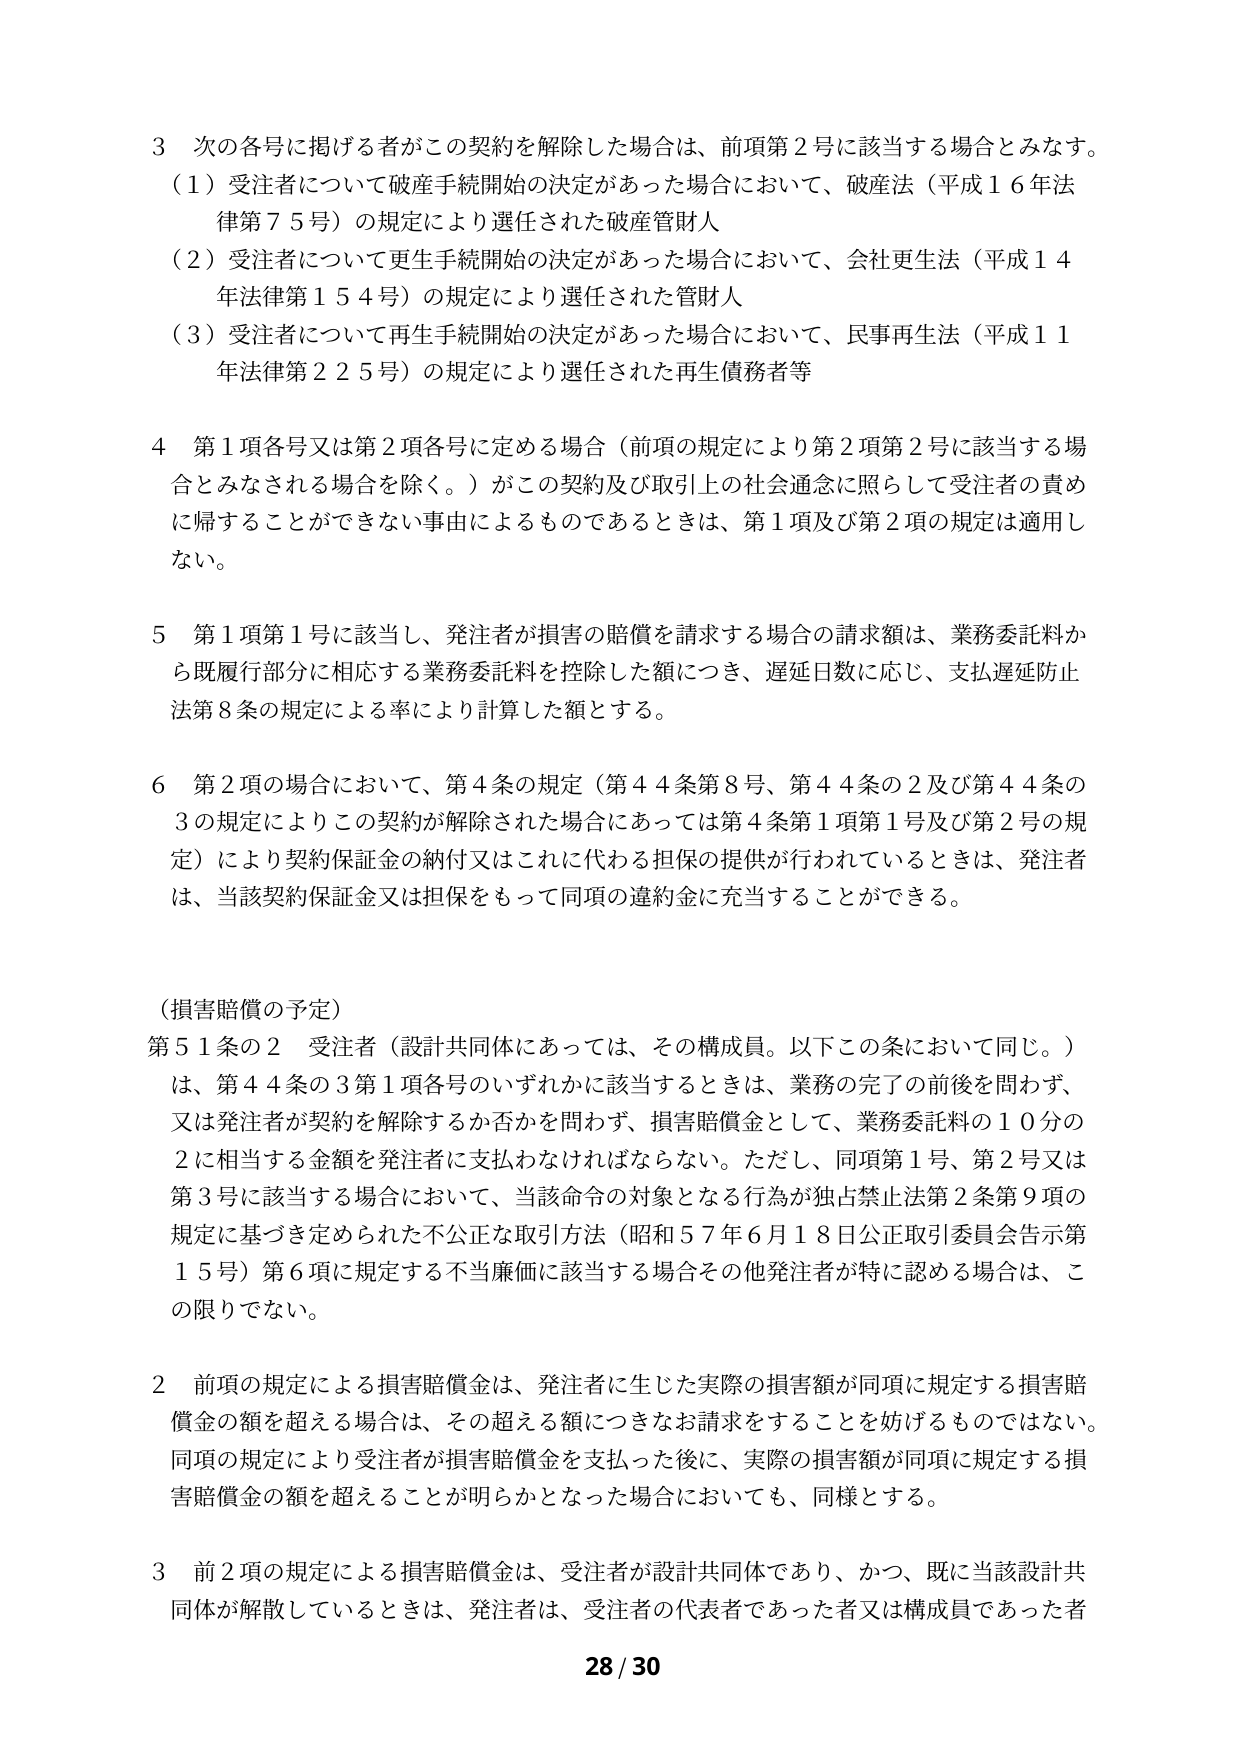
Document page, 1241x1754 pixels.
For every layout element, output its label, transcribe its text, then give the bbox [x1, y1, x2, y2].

text ６ 第２項の場合において、第４条の規定（第４４条第８号、第４４条の２及び第４４条の３の規定によりこの契約が解除された場合にあっては第４条第１項第１号及び第２号の規定）により契約保証金の納付又はこれに代わる担保の提供が行われているときは、発注者は、当該契約保証金又は担保をもって同項の違約金に充当することができる。 [148, 764, 1092, 914]
text ５ 第１項第１号に該当し、発注者が損害の賠償を請求する場合の請求額は、業務委託料から既履行部分に相応する業務委託料を控除した額につき、遅延日数に応じ、支払遅延防止法第８条の規定による率により計算した額とする。 [148, 614, 1092, 727]
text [148, 1552, 1092, 1627]
text ２ 前項の規定による損害賠償金は、発注者に生じた実際の損害額が同項に規定する損害賠償金の額を超える場合は、その超える額につきなお請求をすることを妨げるものではない。同項の規定により受注者が損害賠償金を支払った後に、実際の損害額が同項に規定する損害賠償金の額を超えることが明らかとなった場合においても、同様とする。 [148, 1364, 1092, 1514]
text ４ 第１項各号又は第２項各号に定める場合（前項の規定により第２項第２号に該当する場合とみなされる場合を除く。）がこの契約及び取引上の社会通念に照らして受注者の責めに帰することができない事由によるものであるときは、第１項及び第２項の規定は適用しない。 [148, 427, 1092, 577]
text （１）受注者について破産手続開始の決定があった場合において、破産法（平成１６年法律第７５号）の規定により選任された破産管財人 [148, 164, 1092, 239]
text （損害賠償の予定） [148, 989, 1092, 1027]
text （２）受注者について更生手続開始の決定があった場合において、会社更生法（平成１４年法律第１５４号）の規定により選任された管財人 [148, 239, 1092, 314]
text （３）受注者について再生手続開始の決定があった場合において、民事再生法（平成１１年法律第２２５号）の規定により選任された再生債務者等 [148, 314, 1092, 389]
text ３ 次の各号に掲げる者がこの契約を解除した場合は、前項第２号に該当する場合とみなす。 [148, 127, 1092, 164]
text 第５１条の２ 受注者（設計共同体にあっては、その構成員。以下この条において同じ。）は、第４４条の３第１項各号のいずれかに該当するときは、業務の完了の前後を問わず、又は発注者が契約を解除するか否かを問わず、損害賠償金として、業務委託料の１０分の２に相当する金額を発注者に支払わなければならない。ただし、同項第１号、第２号又は第３号に該当する場合において、当該命令の対象となる行為が独占禁止法第２条第９項の規定に基づき定められた不公正な取引方法（昭和５７年６月１８日公正取引委員会告示第１５号）第６項に規定する不当廉価に該当する場合その他発注者が特に認める場合は、この限りでない。 [148, 1027, 1092, 1327]
